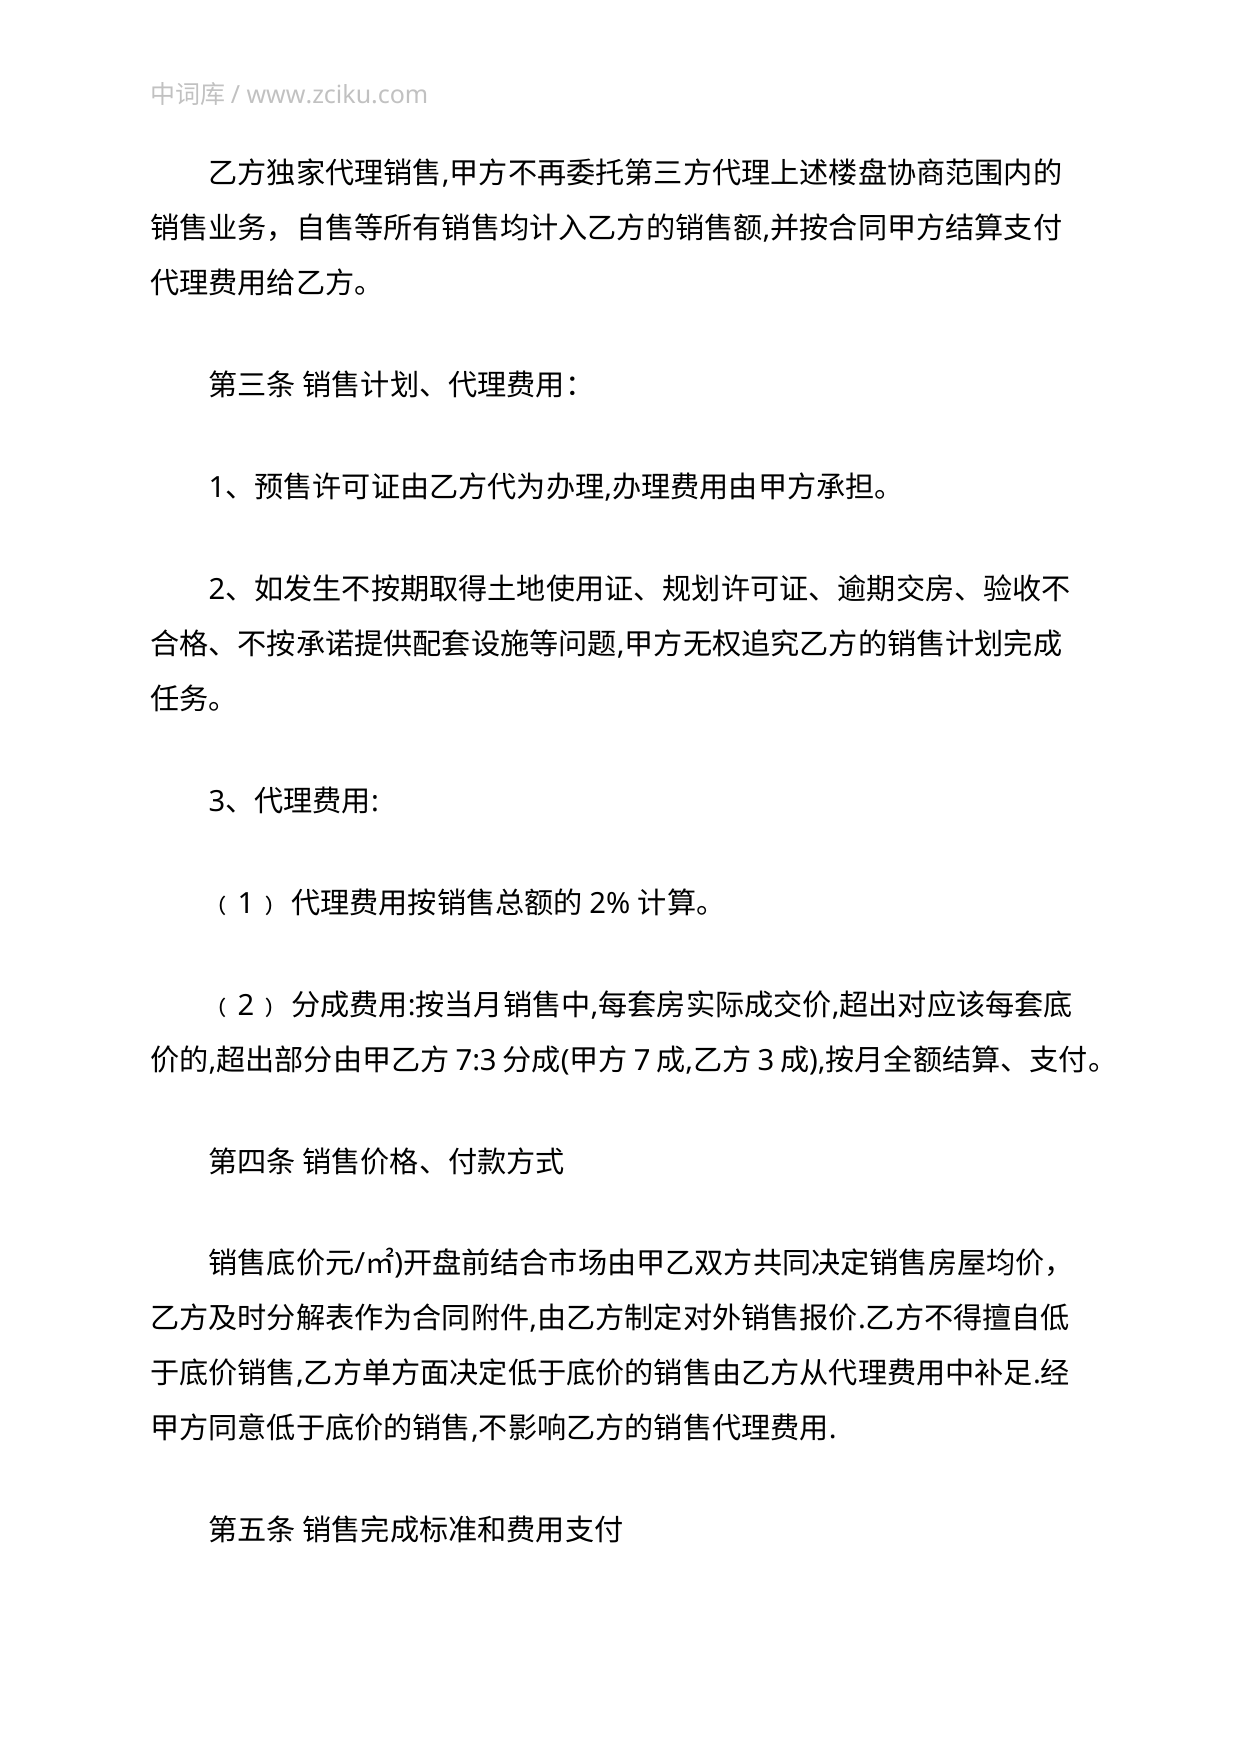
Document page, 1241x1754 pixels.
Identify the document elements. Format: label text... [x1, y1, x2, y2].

text 第四条 销售价格、付款方式 [150, 1138, 1090, 1181]
text 3、代理费用: [150, 777, 1090, 820]
text ﹙2﹚ 分成费用:按当月销售中,每套房实际成交价,超出对应该每套底价的,超出部分由甲乙方7:3分成(甲方7成,乙方3成),按月全额结算、支付。 [150, 981, 1090, 1079]
text 2、如发生不按期取得土地使用证、规划许可证、逾期交房、验收不合格、不按承诺提供配套设施等问题,甲方无权追究乙方的销售计划完成任务。 [150, 566, 1090, 718]
text 乙方独家代理销售,甲方不再委托第三方代理上述楼盘协商范围内的销售业务，自售等所有销售均计入乙方的销售额,并按合同甲方结算支付代理费用给乙方。 [150, 150, 1090, 302]
text 1、预售许可证由乙方代为办理,办理费用由甲方承担。 [150, 463, 1090, 506]
text 第五条 销售完成标准和费用支付 [150, 1507, 1090, 1549]
text 销售底价元/㎡)开盘前结合市场由甲乙双方共同决定销售房屋均价，乙方及时分解表作为合同附件,由乙方制定对外销售报价.乙方不得擅自低于底价销售,乙方单方面决定低于底价的销售由乙方从代理费用中补足.经甲方同意低于底价的销售,不影响乙方的销售代理费用. [150, 1240, 1090, 1447]
text ﹙1﹚ 代理费用按销售总额的 2% 计算。 [150, 879, 1090, 922]
text 第三条 销售计划、代理费用： [150, 362, 1090, 404]
